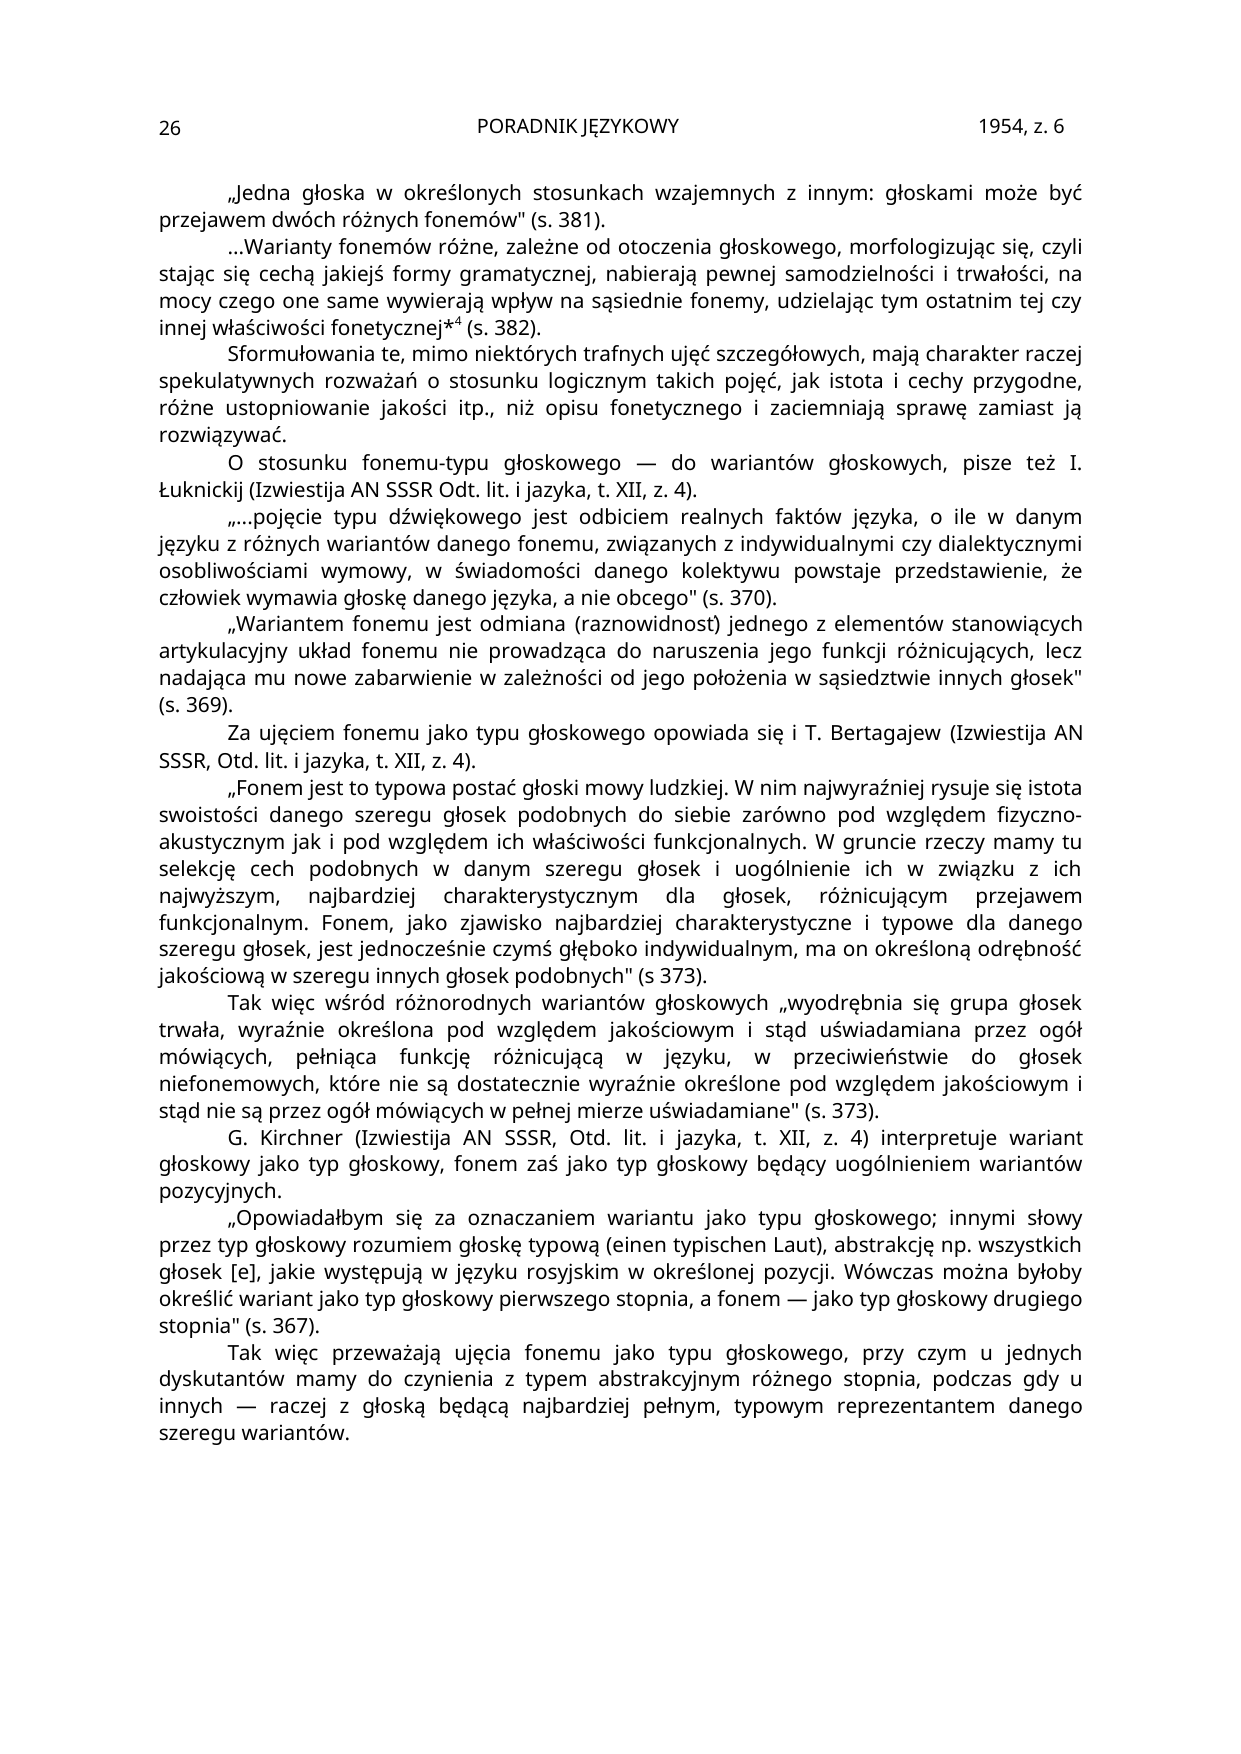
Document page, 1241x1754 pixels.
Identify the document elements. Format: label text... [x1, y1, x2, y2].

text 26 [158, 119, 181, 139]
text Tak więc wśród różnorodnych wariantów głoskowych „wyodrębnia się grupa głosek trwała, wyraźnie określona pod względem jakościowym i stąd uświadamiana przez ogół mówiących, pełniąca funkcję różnicującą w języku, w przeciwieństwie do głosek niefonemowych, które nie są dostatecznie wyraźnie określone pod względem jakościowym i stąd nie są przez ogół mówiących w pełnej mierze uświadamiane" (s. 373). [158, 989, 1083, 1123]
text Tak więc przeważają ujęcia fonemu jako typu głoskowego, przy czym u jednych dyskutantów mamy do czynienia z typem abstrakcyjnym różnego stopnia, podczas gdy u innych — raczej z głoską będącą najbardziej pełnym, typowym reprezentantem danego szeregu wariantów. [158, 1338, 1083, 1446]
text „Jedna głoska w określonych stosunkach wzajemnych z innym: głoskami może być przejawem dwóch różnych fonemów" (s. 381). [158, 179, 1083, 233]
text „Fonem jest to typowa postać głoski mowy ludzkiej. W nim najwyraźniej rysuje się istota swoistości danego szeregu głosek podobnych do siebie zarówno pod względem fizyczno-akustycznym jak i pod względem ich właściwości funkcjonalnych. W gruncie rzeczy mamy tu selekcję cech podobnych w danym szeregu głosek i uogólnienie ich w związku z ich najwyższym, najbardziej charakterystycznym dla głosek, różnicującym przejawem funkcjonalnym. Fonem, jako zjawisko najbardziej charakterystyczne i typowe dla danego szeregu głosek, jest jednocześnie czymś głęboko indywidualnym, ma on określoną odrębność jakościową w szeregu innych głosek podobnych" (s 373). [158, 774, 1083, 989]
text Za ujęciem fonemu jako typu głoskowego opowiada się i T. Bertagajew (Izwiestija AN SSSR, Otd. lit. i jazyka, t. XII, z. 4). [158, 718, 1083, 774]
text „Opowiadałbym się za oznaczaniem wariantu jako typu głoskowego; innymi słowy przez typ głoskowy rozumiem głoskę typową (einen typischen Laut), abstrakcję np. wszystkich głosek [e], jakie występują w języku rosyjskim w określonej pozycji. Wówczas można byłoby określić wariant jako typ głoskowy pierwszego stopnia, a fonem — jako typ głoskowy drugiego stopnia" (s. 367). [158, 1204, 1083, 1338]
text ...Warianty fonemów różne, zależne od otoczenia głoskowego, morfologizując się, czyli stając się cechą jakiejś formy gramatycznej, nabierają pewnej samodzielności i trwałości, na mocy czego one same wywierają wpływ na sąsiednie fonemy, udzielając tym ostatnim tej czy innej właściwości fonetycznej*4 (s. 382). [158, 233, 1083, 340]
text O stosunku fonemu-typu głoskowego — do wariantów głoskowych, pisze też I. Łuknickij (Izwiestija AN SSSR Odt. lit. i jazyka, t. XII, z. 4). [158, 448, 1083, 503]
text G. Kirchner (Izwiestija AN SSSR, Otd. lit. i jazyka, t. XII, z. 4) interpretuje wariant głoskowy jako typ głoskowy, fonem zaś jako typ głoskowy będący uogólnieniem wariantów pozycyjnych. [158, 1123, 1083, 1204]
text 1954, z. 6 [978, 117, 1065, 137]
text „...pojęcie typu dźwiękowego jest odbiciem realnych faktów języka, o ile w danym języku z różnych wariantów danego fonemu, związanych z indywidualnymi czy dialektycznymi osobliwościami wymowy, w świadomości danego kolektywu powstaje przedstawienie, że człowiek wymawia głoskę danego języka, a nie obcego" (s. 370). [158, 503, 1083, 610]
text Sformułowania te, mimo niektórych trafnych ujęć szczegółowych, mają charakter raczej spekulatywnych rozważań o stosunku logicznym takich pojęć, jak istota i cechy przygodne, różne ustopniowanie jakości itp., niż opisu fonetycznego i zaciemniają sprawę zamiast ją rozwiązywać. [158, 340, 1083, 448]
text „Wariantem fonemu jest odmiana (raznowidnosť) jednego z elementów stanowiących artykulacyjny układ fonemu nie prowadząca do naruszenia jego funkcji różnicujących, lecz nadająca mu nowe zabarwienie w zależności od jego położenia w sąsiedztwie innych głosek" (s. 369). [158, 610, 1083, 718]
text PORADNIK JĘZYKOWY [477, 117, 679, 137]
